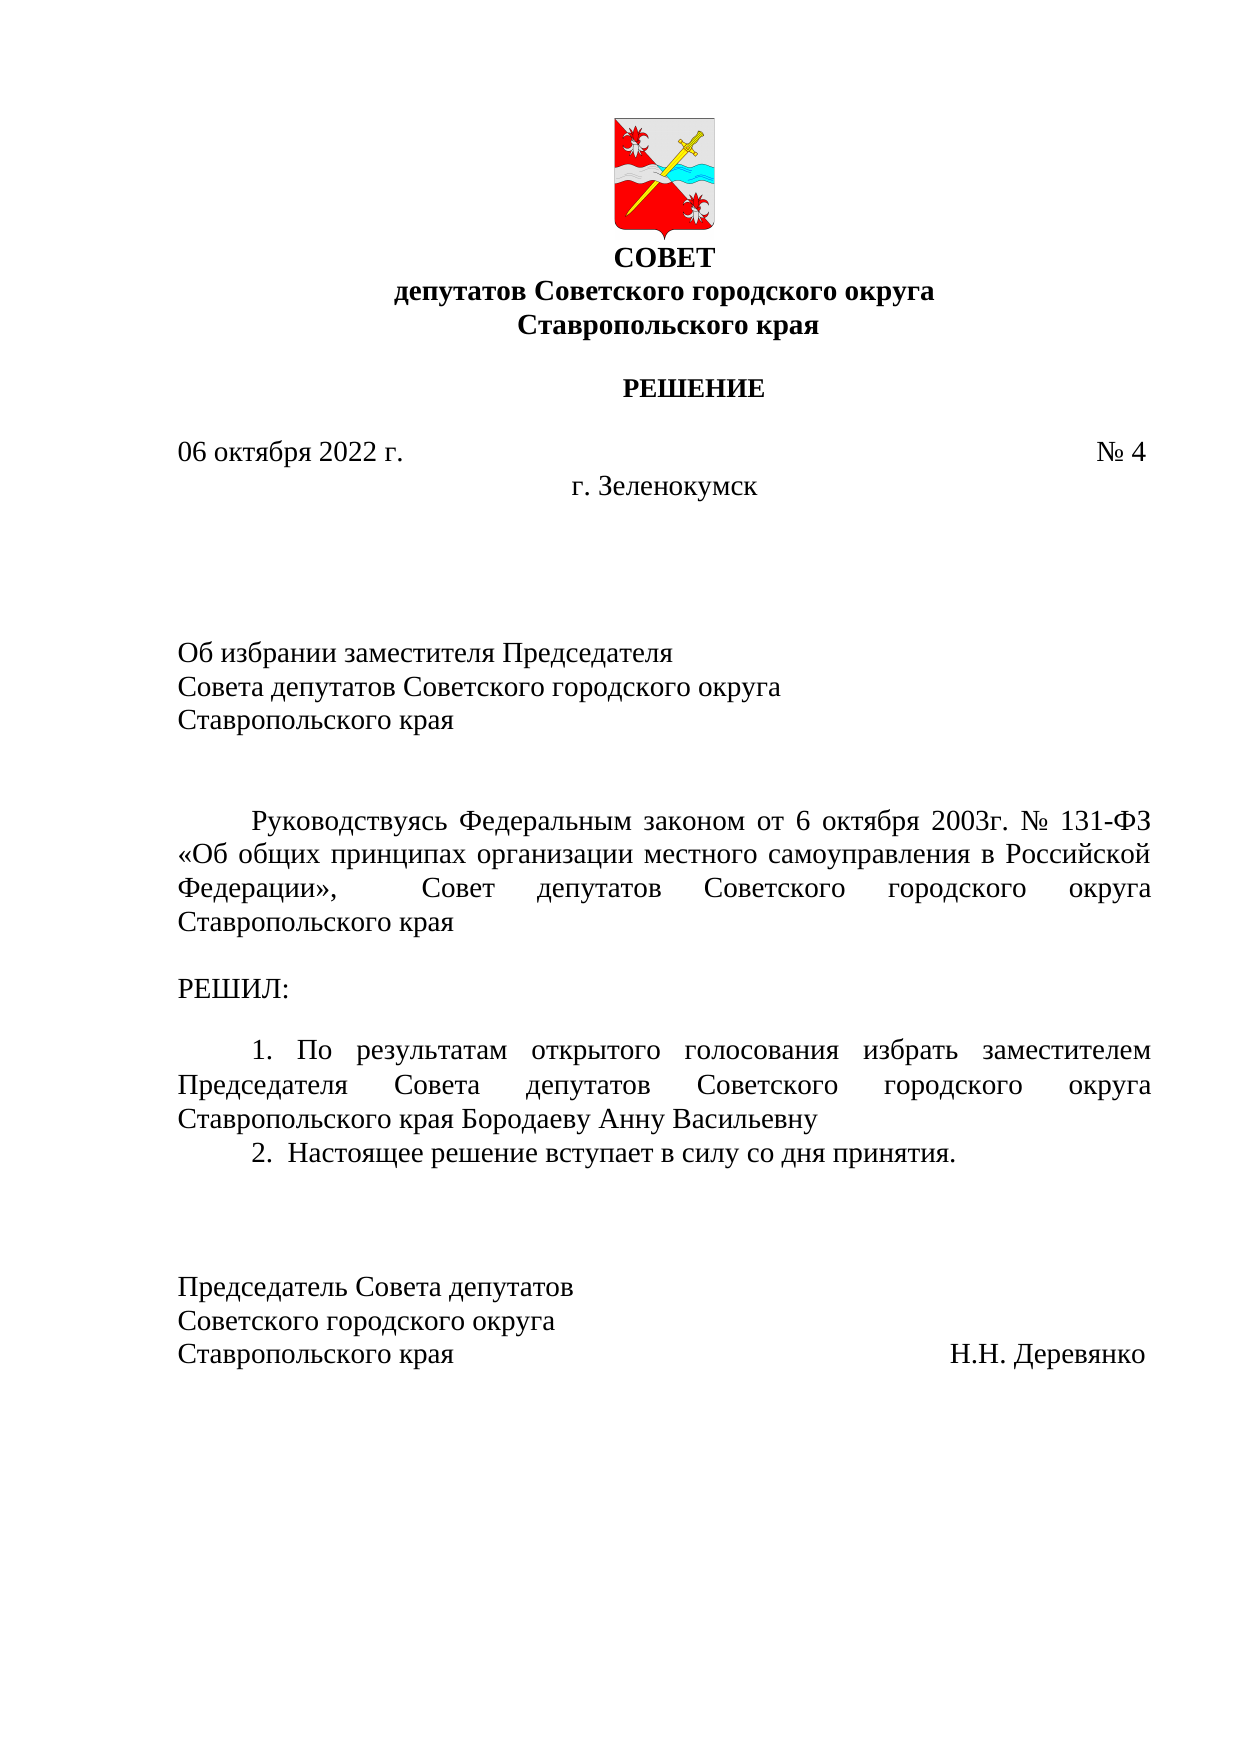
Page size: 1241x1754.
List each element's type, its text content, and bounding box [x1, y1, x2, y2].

text 1. По результатам открытого голосования избрать заместителем Председателя Совета депутатов Советского городского округа Ставропольского края Бородаеву Анну Васильевну [177, 1032, 1152, 1135]
text Советского городского округа [177, 1303, 1152, 1336]
text Руководствуясь Федеральным законом от 6 октября 2003г. № 131-ФЗ «Об общих принципах организации местного самоуправления в Российской Федерации», Совет депутатов Советского городского округа Ставропольского края [177, 803, 1152, 937]
text Совета депутатов Советского городского округа [177, 669, 1152, 702]
text СОВЕТ [177, 240, 1152, 273]
text Ставропольского края Н.Н. Деревянко [177, 1336, 1152, 1370]
text Об избрании заместителя Председателя [177, 635, 1152, 669]
text РЕШЕНИЕ [177, 372, 1152, 403]
picture [614, 118, 715, 240]
text Председатель Совета депутатов [177, 1269, 1152, 1303]
text Ставропольского края [177, 307, 1152, 341]
text 2. Настоящее решение вступает в силу со дня принятия. [177, 1135, 1152, 1168]
text г. Зеленокумск [177, 468, 1152, 501]
text РЕШИЛ: [177, 971, 1152, 1004]
text депутатов Советского городского округа [177, 273, 1152, 307]
text 06 октября 2022 г. № 4 [177, 434, 1152, 468]
text Ставропольского края [177, 702, 1152, 736]
